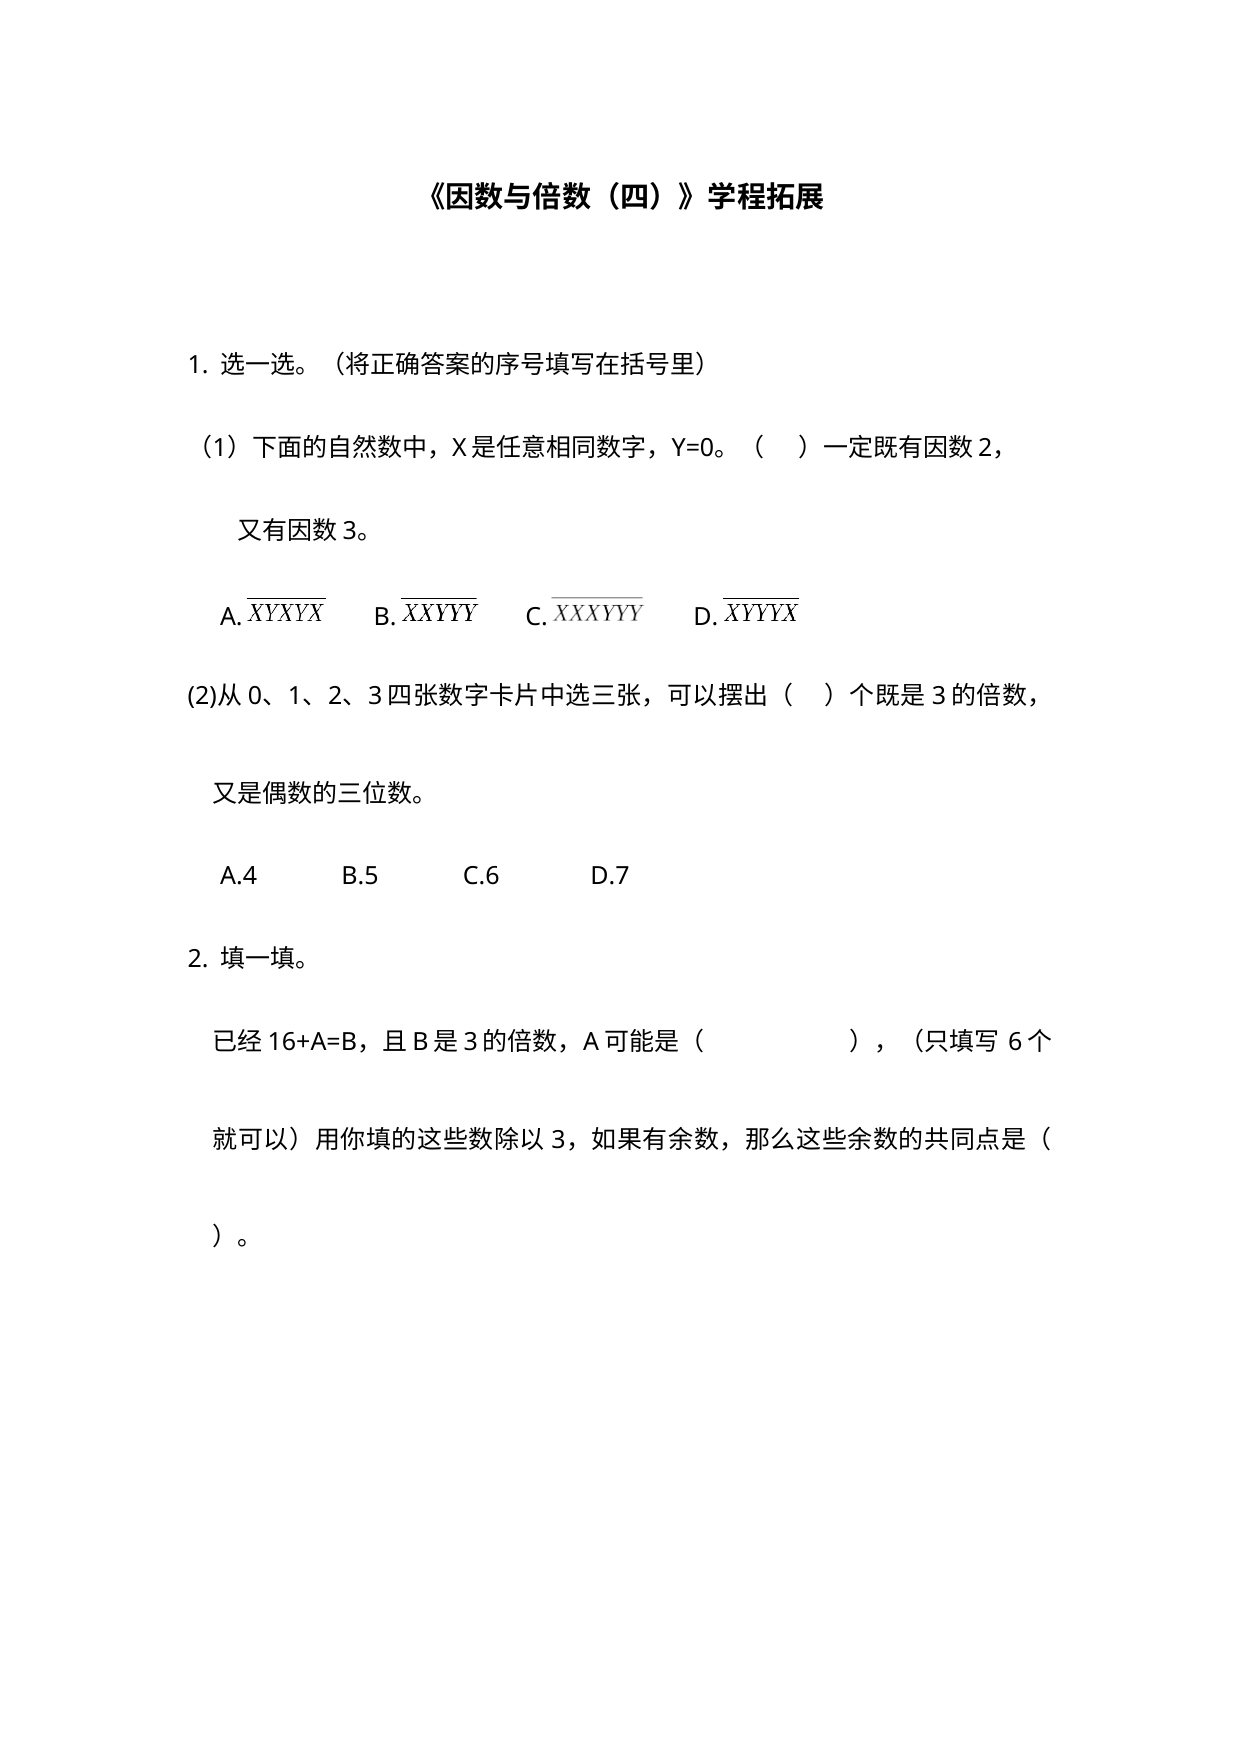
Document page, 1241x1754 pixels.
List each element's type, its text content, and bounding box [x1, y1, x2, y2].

list A.4 B.5 C.6 D.7 [187, 842, 1053, 907]
list 下面的自然数中，X是任意相同数字，Y=0。（ ）一定既有因数2， [187, 413, 1053, 478]
list 填一填。 [187, 924, 1053, 989]
list 选一选。（将正确答案的序号填写在括号里） [187, 330, 1053, 395]
text 《因数与倍数（四）》学程拓展 [187, 162, 1053, 227]
list 又有因数3。 [187, 496, 1053, 561]
list (2)从0、1、2、3四张数字卡片中选三张，可以摆出（ ）个既是3的倍数，又是偶数的三位数。 [187, 661, 1053, 824]
list A. B. C. D. [187, 579, 1053, 644]
list 已经16+A=B，且B是3的倍数，A可能是（ ），（只填写6个就可以）用你填的这些数除以3，如果有余数，那么这些余数的共同点是（ ）。 [212, 1007, 1053, 1267]
